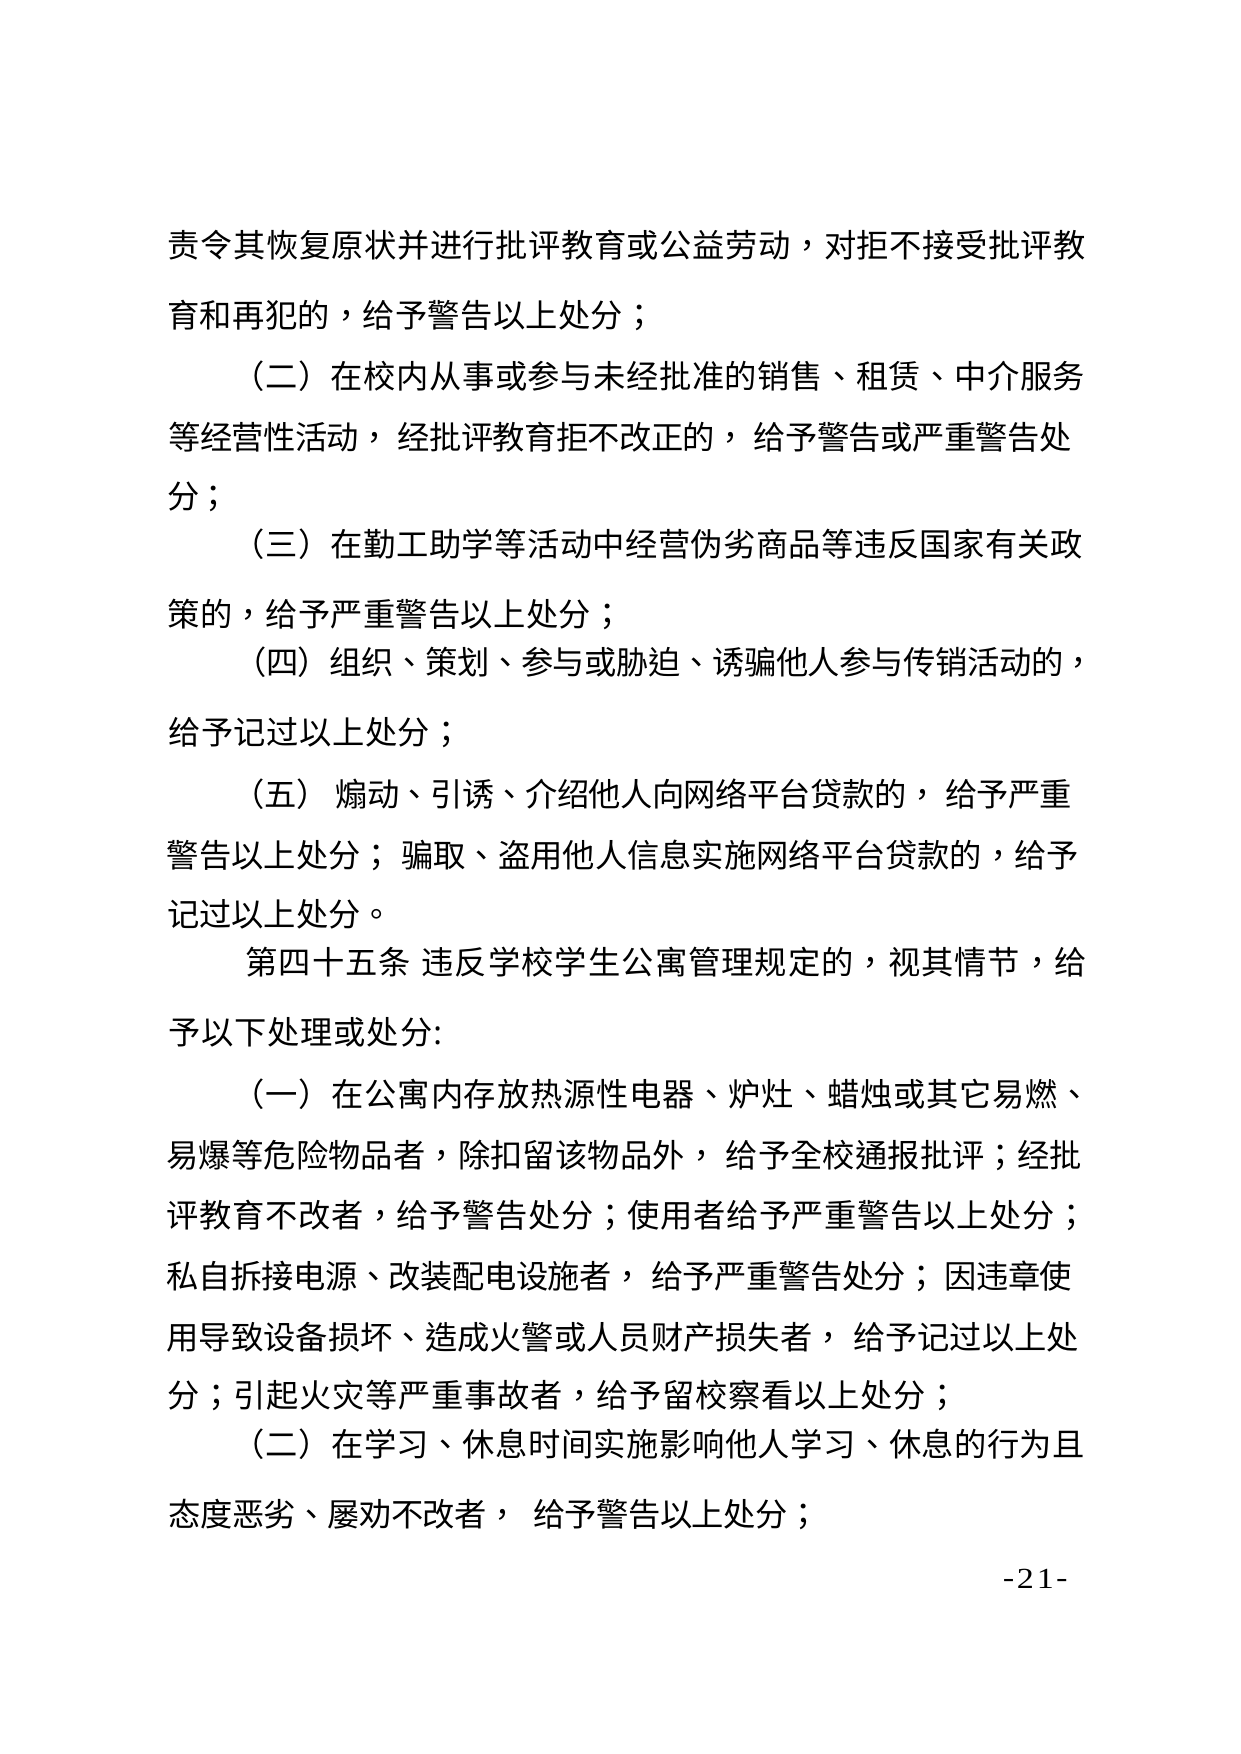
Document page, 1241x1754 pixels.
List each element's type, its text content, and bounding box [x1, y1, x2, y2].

text （四）组织、策划、参与或胁迫、诱骗他人参与传销活动的， [166, 653, 1095, 712]
text 态度恶劣、屡劝不改者， 给予警告以上处分； [168, 1494, 1095, 1534]
text （三）在勤工助学等活动中经营伪劣商品等违反国家有关政 [233, 536, 1095, 594]
text （二）在学习、休息时间实施影响他人学习、休息的行为且 [233, 1435, 1095, 1493]
text 分；引起火灾等严重事故者，给予留校察看以上处分； [167, 1375, 1095, 1416]
text 予以下处理或处分: [168, 1012, 1095, 1052]
text 给予记过以上处分； [168, 712, 1095, 752]
text 育和再犯的，给予警告以上处分； [167, 295, 1095, 335]
text 记过以上处分。 [167, 894, 1095, 935]
text 第四十五条 违反学校学生公寓管理规定的，视其情节，给 [166, 953, 1087, 1012]
text （二）在校内从事或参与未经批准的销售、租赁、中介服务 等经营性活动， 经批评教育拒不改正的， 给予警告或严重警告处 [168, 354, 1087, 459]
text 策的，给予严重警告以上处分； [167, 594, 1095, 634]
text （一）在公寓内存放热源性电器、炉灶、蜡烛或其它易燃、 易爆等危险物品者，除扣留该物品外， 给予全校通报批评；经批 评教育不改者，给予警告处分；使用者给予严重警告以上处分； 私自拆接电源、改装配电设施者， 给予严重警告处分； 因违章使 用导致设备损坏、造成火警或人员财产损失者， 给予记过以上处 [166, 1072, 1092, 1358]
text 分； [167, 476, 1095, 516]
text （五） 煽动、引诱、介绍他人向网络平台贷款的， 给予严重 警告以上处分； 骗取、盗用他人信息实施网络平台贷款的，给予 [167, 772, 1086, 877]
text 责令其恢复原状并进行批评教育或公益劳动，对拒不接受批评教 [168, 236, 1095, 295]
